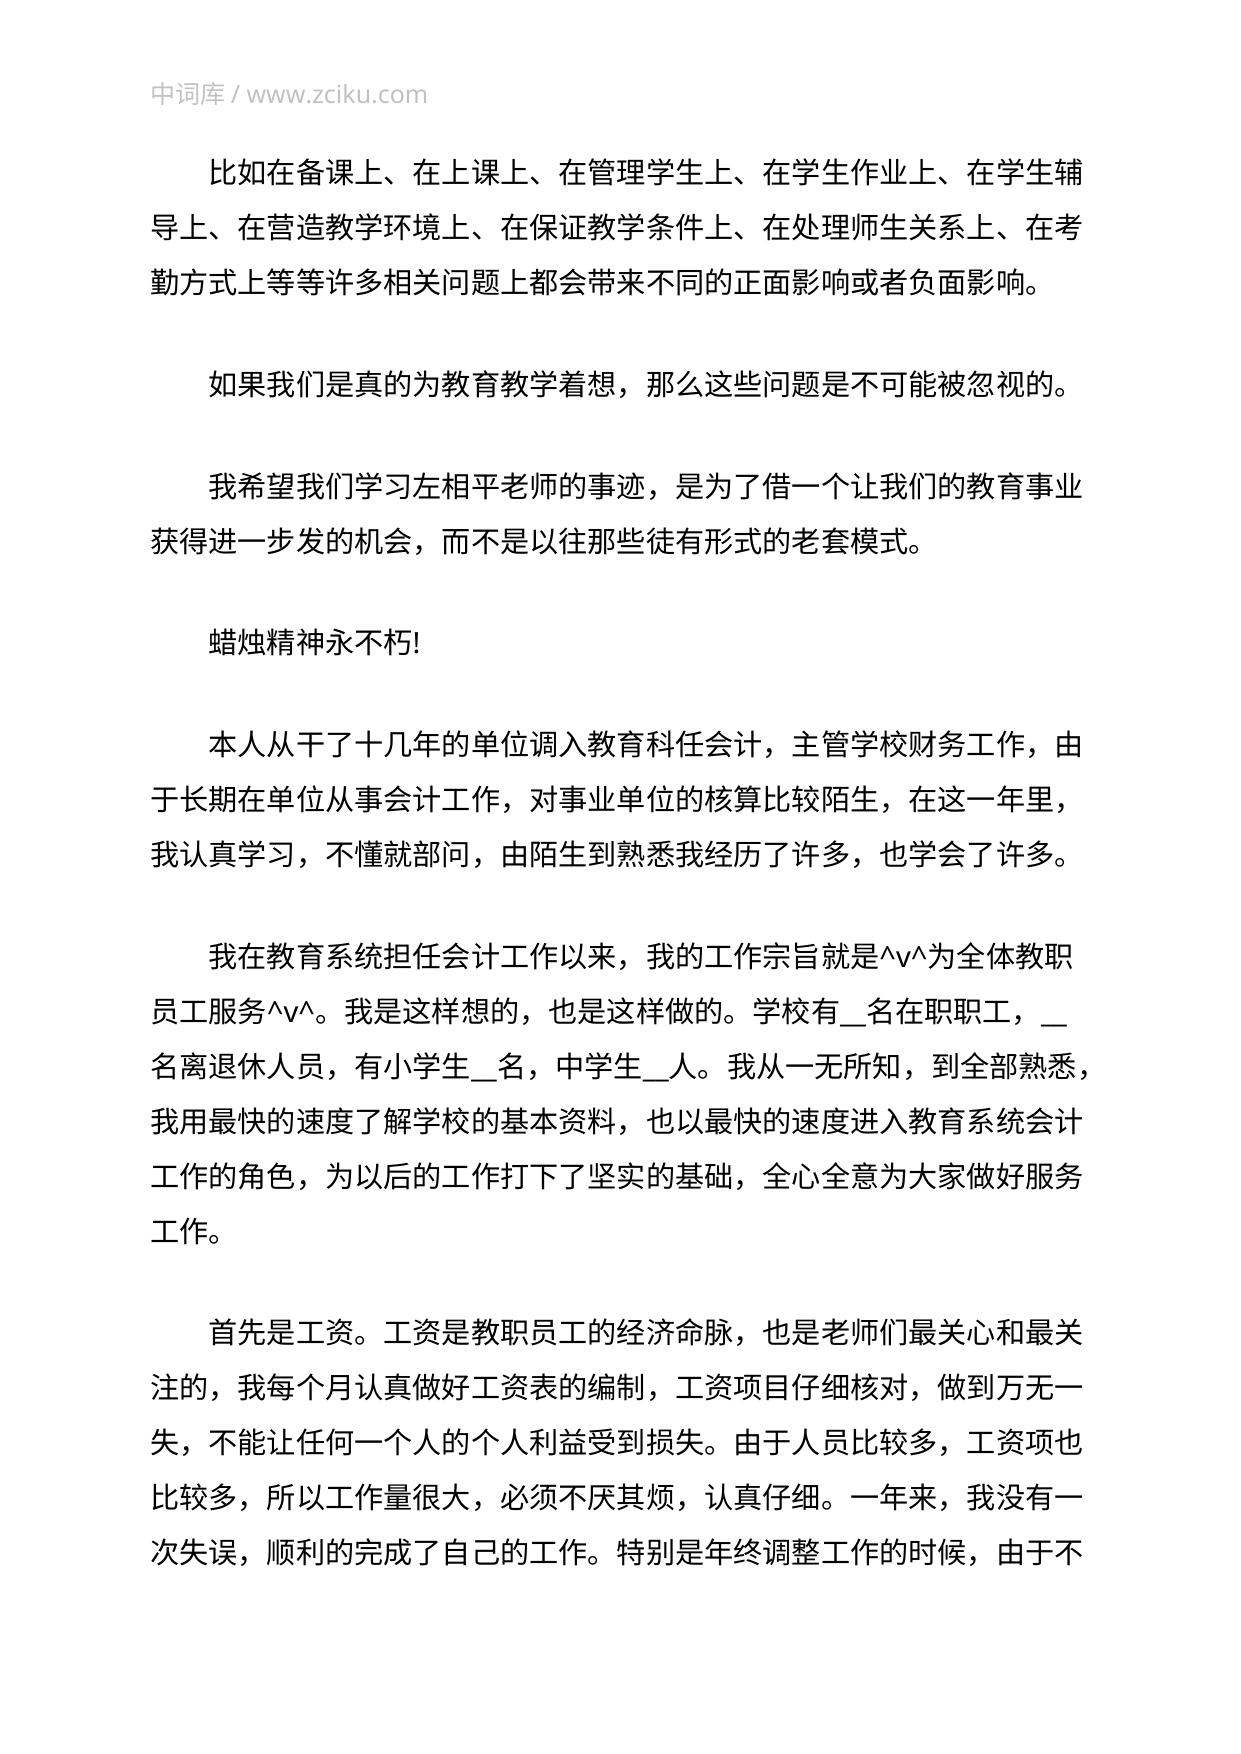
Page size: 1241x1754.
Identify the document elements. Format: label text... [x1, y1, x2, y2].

text 比如在备课上、在上课上、在管理学生上、在学生作业上、在学生辅导上、在营造教学环境上、在保证教学条件上、在处理师生关系上、在考勤方式上等等许多相关问题上都会带来不同的正面影响或者负面影响。 [150, 150, 1090, 302]
text 本人从干了十几年的单位调入教育科任会计，主管学校财务工作，由于长期在单位从事会计工作，对事业单位的核算比较陌生，在这一年里，我认真学习，不懂就部问，由陌生到熟悉我经历了许多，也学会了许多。 [150, 722, 1090, 874]
text 我在教育系统担任会计工作以来，我的工作宗旨就是^v^为全体教职员工服务^v^。我是这样想的，也是这样做的。学校有__名在职职工，__名离退休人员，有小学生__名，中学生__人。我从一无所知，到全部熟悉，我用最快的速度了解学校的基本资料，也以最快的速度进入教育系统会计工作的角色，为以后的工作打下了坚实的基础，全心全意为大家做好服务工作。 [150, 933, 1090, 1251]
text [150, 1310, 1090, 1572]
text 我希望我们学习左相平老师的事迹，是为了借一个让我们的教育事业获得进一步发的机会，而不是以往那些徒有形式的老套模式。 [150, 463, 1090, 561]
text 如果我们是真的为教育教学着想，那么这些问题是不可能被忽视的。 [150, 362, 1090, 404]
text 蜡烛精神永不朽! [150, 620, 1090, 662]
